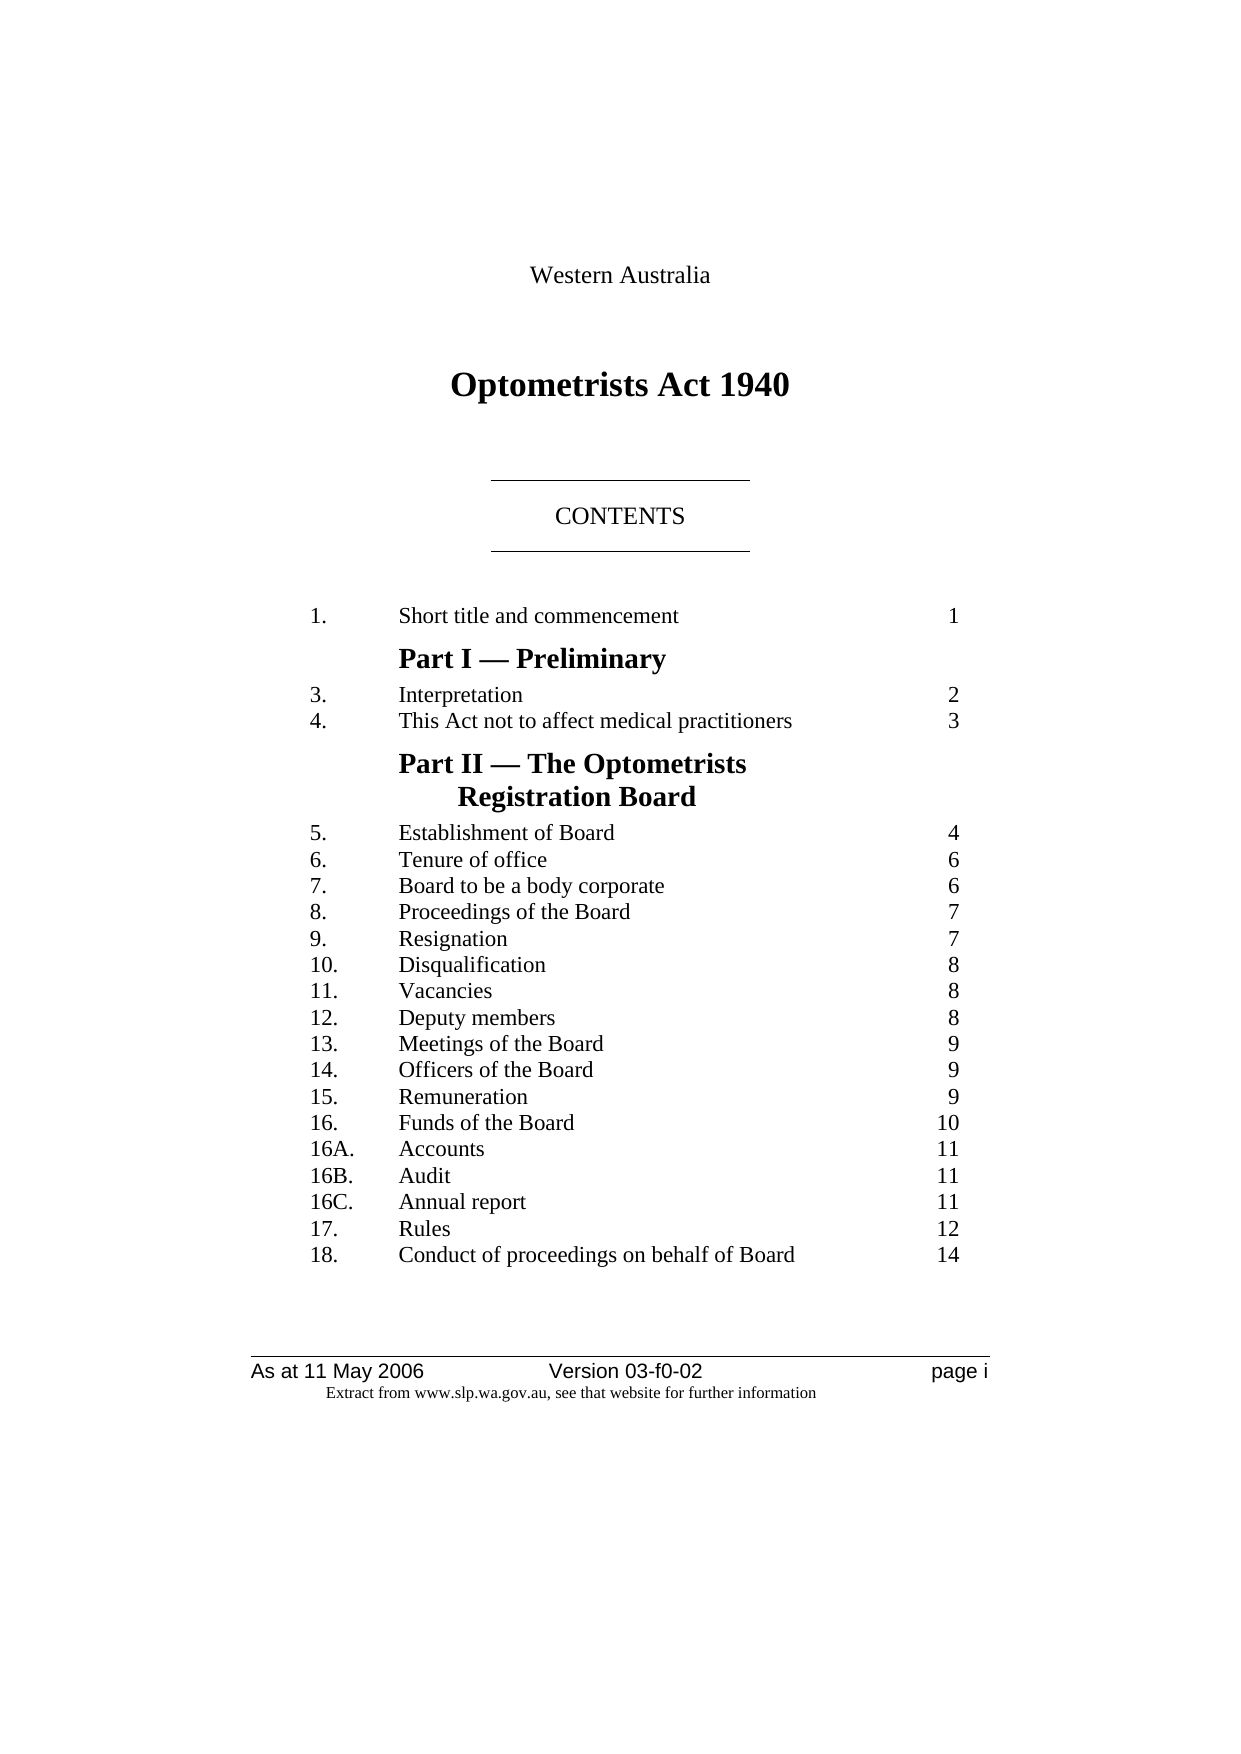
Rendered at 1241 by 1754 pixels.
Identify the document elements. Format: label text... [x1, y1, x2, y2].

text 16. Funds of the Board 10 [309, 1109, 872, 1136]
text 14. Officers of the Board 9 [309, 1056, 872, 1083]
text 10. Disqualification 8 [309, 951, 872, 977]
text 18. Conduct of proceedings on behalf of Board 14 [309, 1241, 872, 1267]
text Western Australia [251, 260, 990, 289]
text 16B. Audit 11 [309, 1162, 872, 1188]
text 17. Rules 12 [309, 1214, 872, 1241]
text CONTENTS [491, 481, 750, 551]
text Optometrists Act 1940 [251, 364, 990, 404]
text Part I — Preliminary [398, 641, 872, 674]
text 4. This Act not to affect medical practitioners 3 [309, 707, 872, 733]
text 15. Remuneration 9 [309, 1083, 872, 1109]
text 12. Deputy members 8 [309, 1004, 872, 1030]
text Part II — The Optometrists Registration Board [398, 746, 872, 813]
text -1. Short title and commencement 1 [309, 602, 872, 628]
text 5. Establishment of Board 4 [309, 819, 872, 846]
text 13. Meetings of the Board 9 [309, 1030, 872, 1056]
text 16C. Annual report 11 [309, 1188, 872, 1214]
text 6. Tenure of office 6 [309, 846, 872, 872]
text 3. Interpretation 2 [309, 681, 872, 707]
text 16A. Accounts 11 [309, 1136, 872, 1162]
text 8. Proceedings of the Board 7 [309, 898, 872, 925]
text 9. Resignation 7 [309, 925, 872, 951]
text 11. Vacancies 8 [309, 977, 872, 1004]
text 7. Board to be a body corporate 6 [309, 872, 872, 898]
